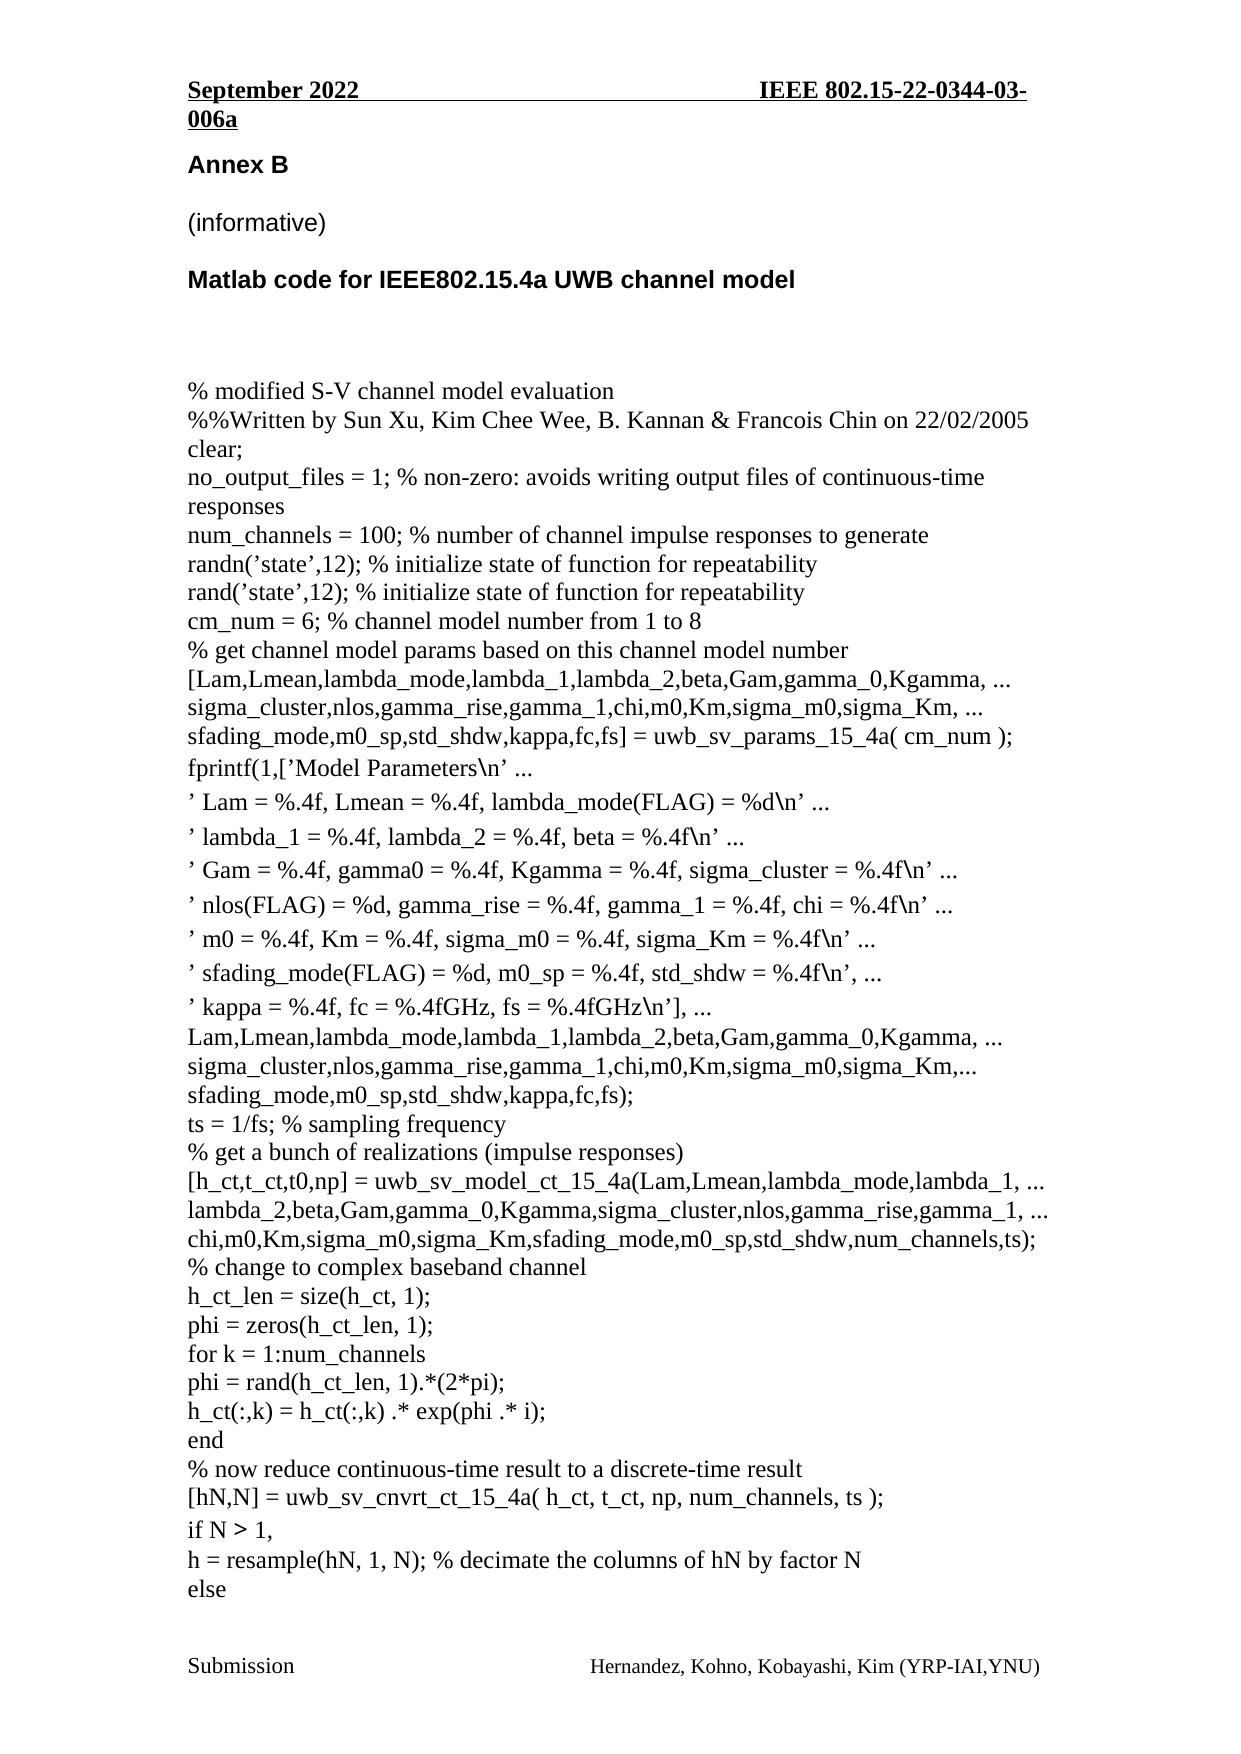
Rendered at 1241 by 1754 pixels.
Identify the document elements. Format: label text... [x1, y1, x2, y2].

text [h_ct,t_ct,t0,np] = uwb_sv_model_ct_15_4a(Lam,Lmean,lambda_mode,lambda_1, ... [187, 1166, 1053, 1195]
text sigma_cluster,nlos,gamma_rise,gamma_1,chi,m0,Km,sigma_m0,sigma_Km,... [187, 1051, 1053, 1080]
text h = resample(hN, 1, N); % decimate the columns of hN by factor N [187, 1545, 1053, 1574]
text num_channels = 100; % number of channel impulse responses to generate [187, 520, 1053, 549]
text lambda_2,beta,Gam,gamma_0,Kgamma,sigma_cluster,nlos,gamma_rise,gamma_1, ... [187, 1195, 1053, 1224]
text cm_num = 6; % channel model number from 1 to 8 [187, 606, 1053, 635]
text rand(’state’,12); % initialize state of function for repeatability [187, 577, 1053, 606]
text % change to complex baseband channel [187, 1252, 1053, 1281]
text else [187, 1574, 1053, 1603]
text ’ sfading_mode(FLAG) = %d, m0_sp = %.4f, std_shdw = %.4f\n’, ... [187, 954, 1053, 988]
text for k = 1:num_channels [187, 1339, 1053, 1367]
text ts = 1/fs; % sampling frequency [187, 1109, 1053, 1137]
text if N > 1, [187, 1511, 1053, 1545]
text % get channel model params based on this channel model number [187, 635, 1053, 664]
text ’ m0 = %.4f, Km = %.4f, sigma_m0 = %.4f, sigma_Km = %.4f\n’ ... [187, 920, 1053, 954]
text ’ nlos(FLAG) = %d, gamma_rise = %.4f, gamma_1 = %.4f, chi = %.4f\n’ ... [187, 886, 1053, 920]
text ’ lambda_1 = %.4f, lambda_2 = %.4f, beta = %.4f\n’ ... [187, 818, 1053, 852]
text % modified S-V channel model evaluation [187, 376, 1053, 405]
text [Lam,Lmean,lambda_mode,lambda_1,lambda_2,beta,Gam,gamma_0,Kgamma, ... [187, 664, 1053, 692]
text %%Written by Sun Xu, Kim Chee Wee, B. Kannan & Francois Chin on 22/02/2005 [187, 405, 1053, 434]
text ’ kappa = %.4f, fc = %.4fGHz, fs = %.4fGHz\n’], ... [187, 988, 1053, 1022]
subtitle (informative) Matlab code for IEEE802.15.4a UWB channel model [187, 150, 1053, 294]
text no_output_files = 1; % non-zero: avoids writing output files of continuous-time responses [187, 462, 1053, 520]
text fprintf(1,[’Model Parameters\n’ ... [187, 750, 1053, 784]
text phi = zeros(h_ct_len, 1); [187, 1310, 1053, 1339]
text sigma_cluster,nlos,gamma_rise,gamma_1,chi,m0,Km,sigma_m0,sigma_Km, ... [187, 692, 1053, 721]
text [hN,N] = uwb_sv_cnvrt_ct_15_4a( h_ct, t_ct, np, num_channels, ts ); [187, 1482, 1053, 1511]
text sfading_mode,m0_sp,std_shdw,kappa,fc,fs] = uwb_sv_params_15_4a( cm_num ); [187, 721, 1053, 750]
text ’ Gam = %.4f, gamma0 = %.4f, Kgamma = %.4f, sigma_cluster = %.4f\n’ ... [187, 852, 1053, 886]
text % get a bunch of realizations (impulse responses) [187, 1137, 1053, 1166]
text clear; [187, 434, 1053, 462]
text % now reduce continuous-time result to a discrete-time result [187, 1454, 1053, 1482]
text Lam,Lmean,lambda_mode,lambda_1,lambda_2,beta,Gam,gamma_0,Kgamma, ... [187, 1022, 1053, 1051]
text chi,m0,Km,sigma_m0,sigma_Km,sfading_mode,m0_sp,std_shdw,num_channels,ts); [187, 1224, 1053, 1252]
text end [187, 1425, 1053, 1454]
text randn(’state’,12); % initialize state of function for repeatability [187, 549, 1053, 577]
text ’ Lam = %.4f, Lmean = %.4f, lambda_mode(FLAG) = %d\n’ ... [187, 784, 1053, 818]
text sfading_mode,m0_sp,std_shdw,kappa,fc,fs); [187, 1080, 1053, 1109]
text phi = rand(h_ct_len, 1).*(2*pi); [187, 1367, 1053, 1396]
text h_ct_len = size(h_ct, 1); [187, 1281, 1053, 1310]
text h_ct(:,k) = h_ct(:,k) .* exp(phi .* i); [187, 1396, 1053, 1425]
